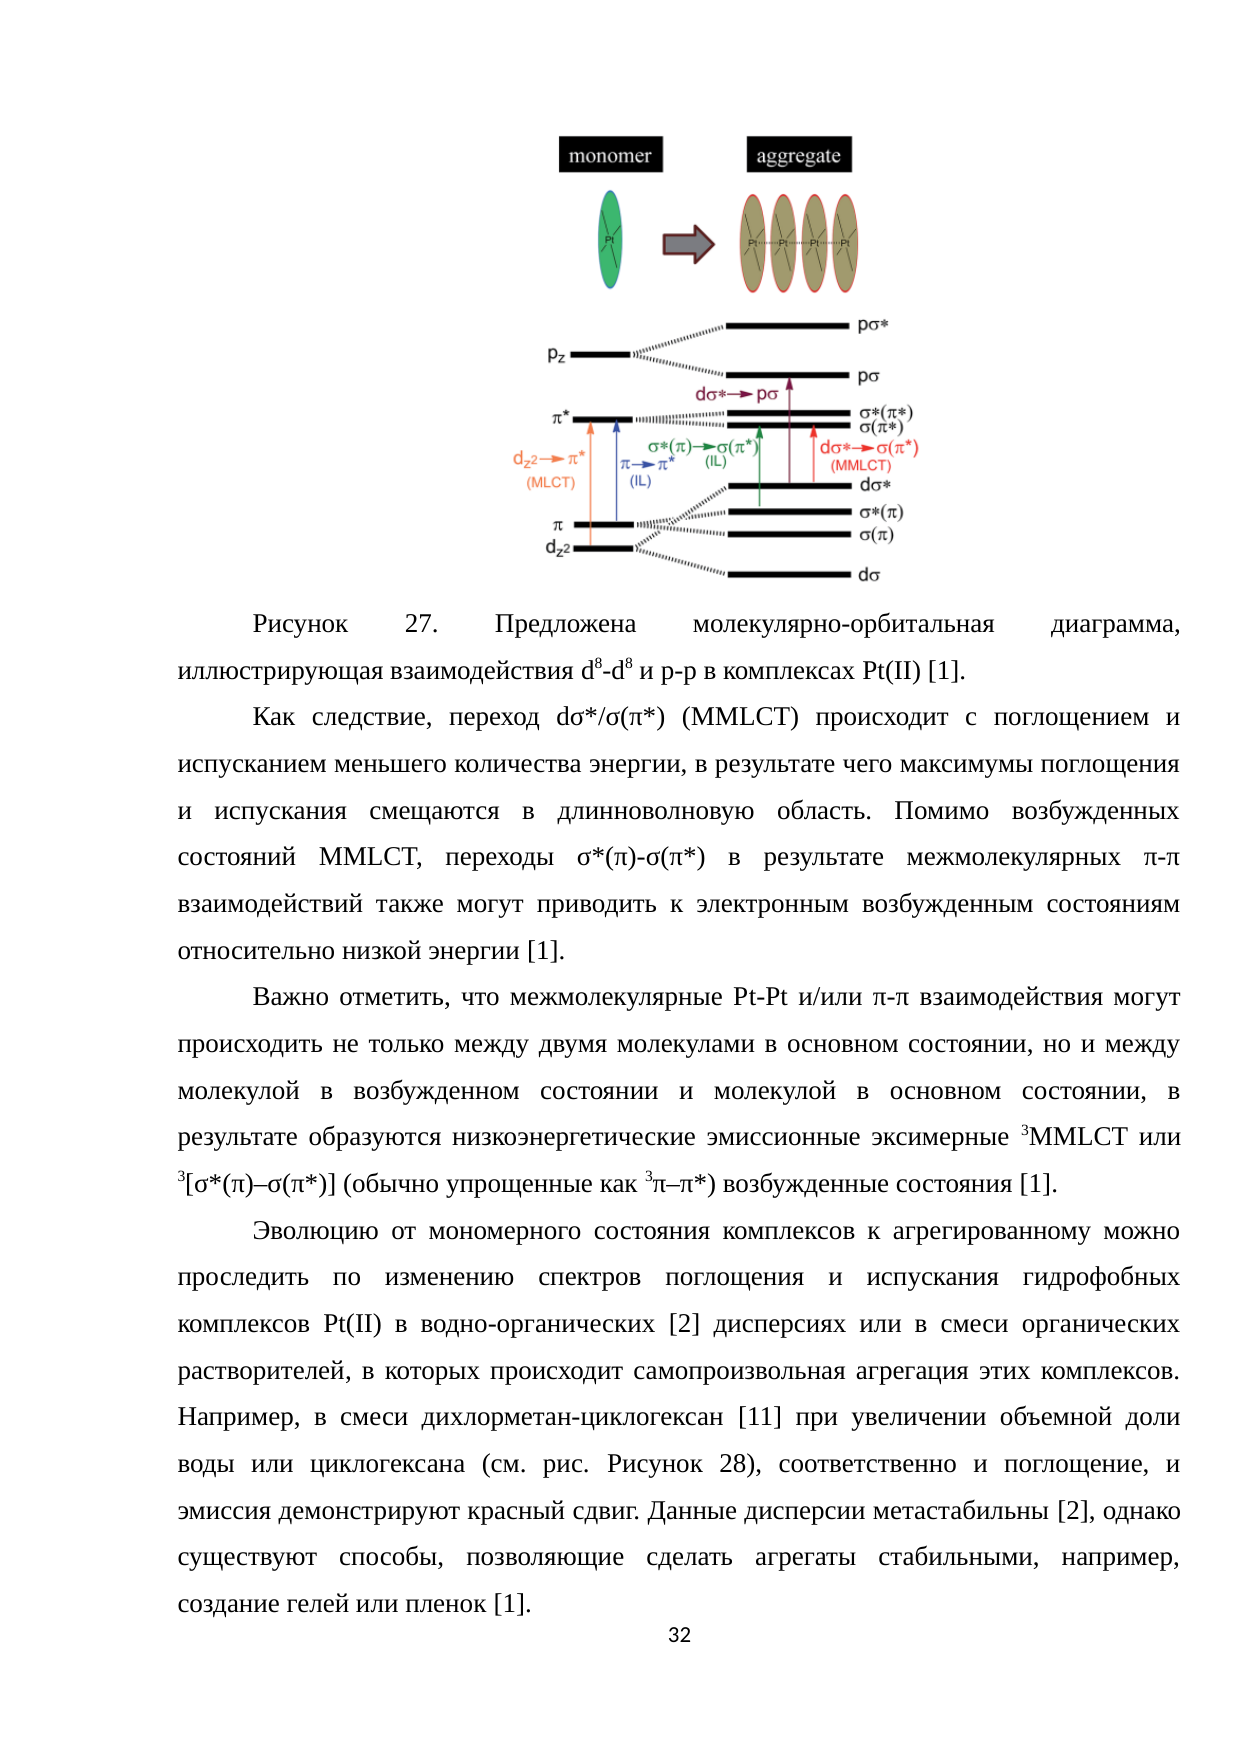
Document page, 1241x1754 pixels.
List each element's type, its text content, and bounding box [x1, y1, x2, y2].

text Эволюцию от мономерного состояния комплексов к агрегированному можно проследить по изменению спектров поглощения и испускания гидрофобных комплексов Pt(II) в водно-органических дисперсиях или в смеси органических растворителей, в которых происходит самопроизвольная агрегация этих комплексов. Например, в смеси дихлорметан-циклогексан при увеличении объемной доли воды или циклогексана (см. рис. 28), соответственно и поглощение, и эмиссия демонстрируют красный сдвиг. Данные дисперсии метастабильны , однако существуют способы, позволяющие сделать агрегаты стабильными, например, создание гелей или пленок . [177, 1214, 1181, 1618]
text Рисунок 27. Предложена молекулярно-орбитальная диаграмма, иллюстрирующая взаимодействия d8-d8 и p-p в комплексах Pt(II) . [177, 607, 1181, 685]
picture [503, 118, 930, 594]
text Как следствие, переход dσ*/σ(π*) (MMLCT) происходит с поглощением и испусканием меньшего количества энергии, в результате чего максимумы поглощения и испускания смещаются в длинноволновую область. Помимо возбужденных состояний MMLCT, переходы σ*(π)-σ(π*) в результате межмолекулярных π-π взаимодействий также могут приводить к электронным возбужденным состояниям относительно низкой энергии . [177, 701, 1181, 965]
text Важно отметить, что межмолекулярные Pt-Pt и/или π-π взаимодействия могут происходить не только между двумя молекулами в основном состоянии, но и между молекулой в возбужденном состоянии и молекулой в основном состоянии, в результате образуются низкоэнергетические эмиссионные эксимерные 3MMLCT или 3[σ*(π)–σ(π*)] (обычно упрощенные как 3π–π*) возбужденные состояния . [177, 981, 1181, 1198]
